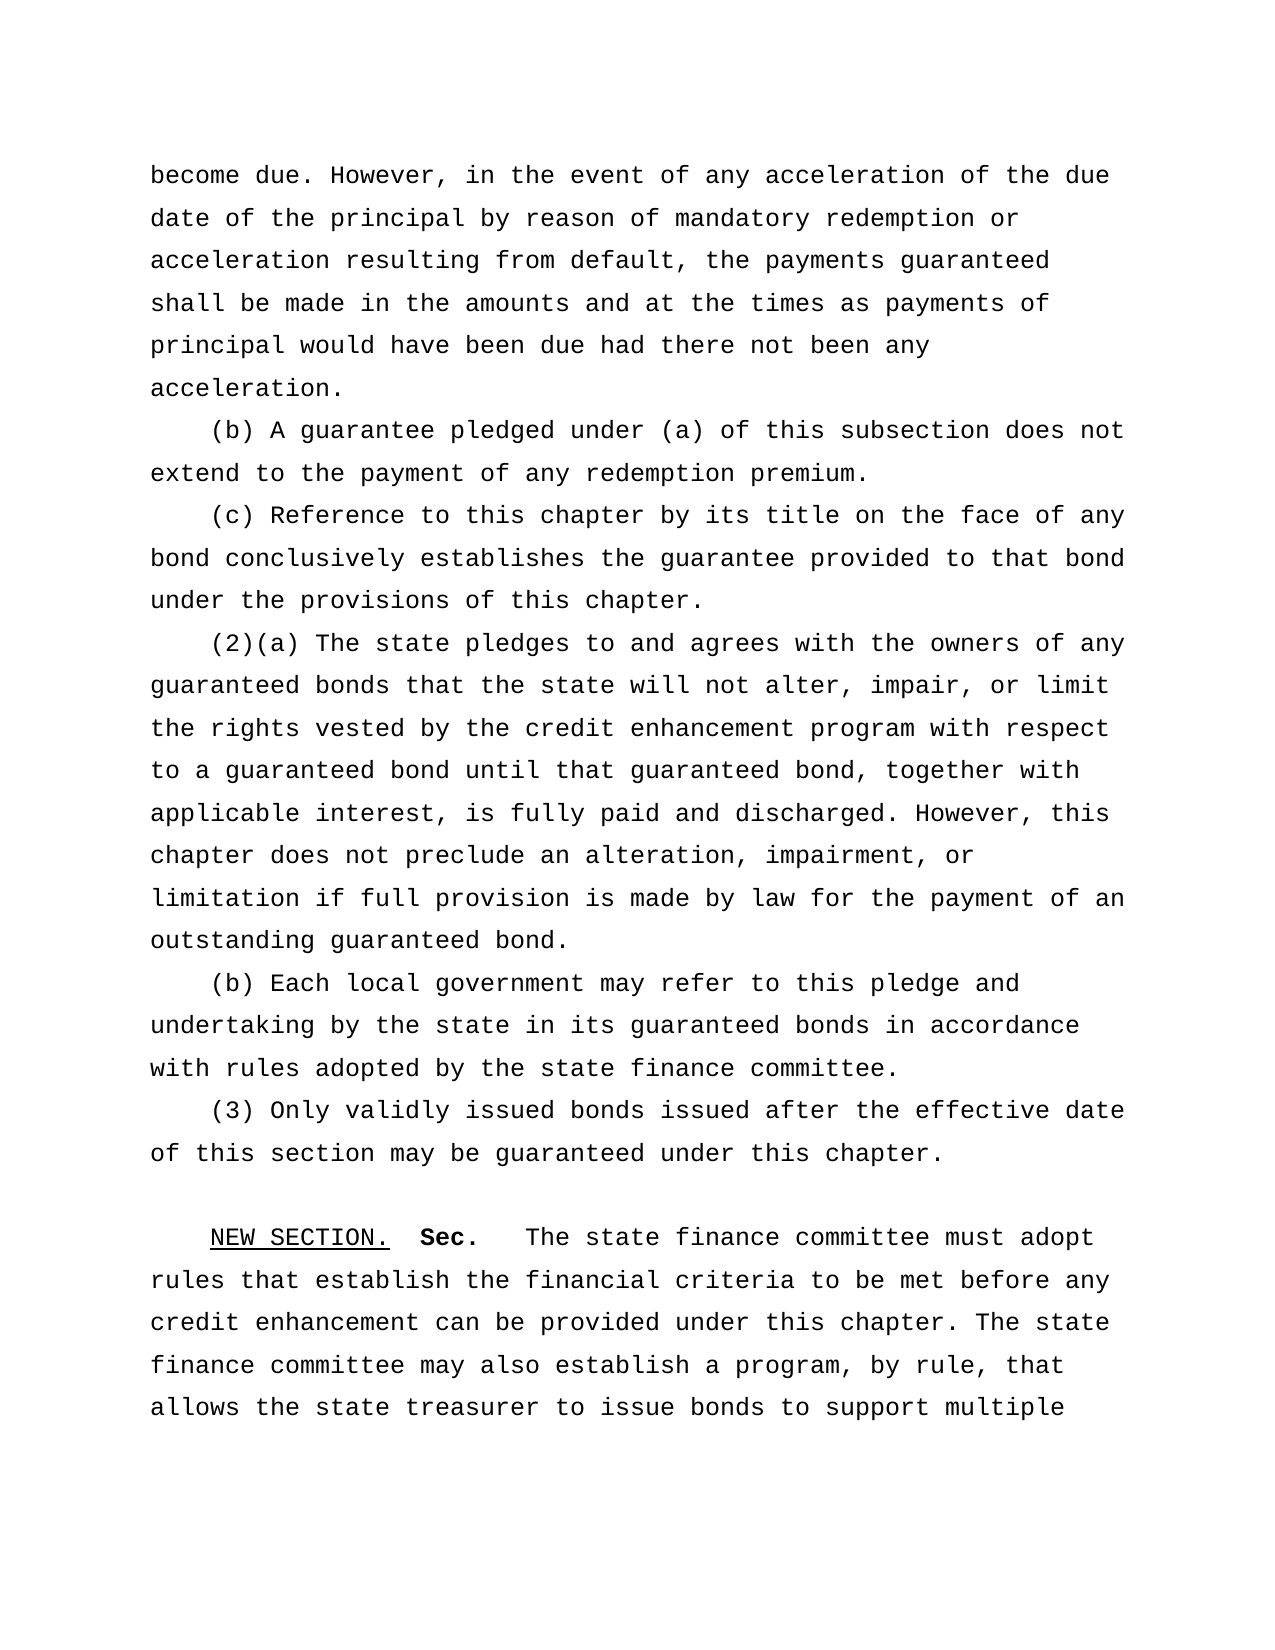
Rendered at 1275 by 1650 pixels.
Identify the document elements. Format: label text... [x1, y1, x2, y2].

text (c) Reference to this chapter by its title on the face of any bond conclusively establishes the guarantee provided to that bond under the provisions of this chapter. [150, 490, 1125, 617]
text (b) Each local government may refer to this pledge and undertaking by the state in its guaranteed bonds in accordance with rules adopted by the state finance committee. [150, 957, 1125, 1085]
text (3) Only validly issued bonds issued after the effective date of this section may be guaranteed under this chapter. [150, 1085, 1125, 1170]
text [150, 1212, 1125, 1424]
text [150, 150, 1125, 405]
text (b) A guarantee pledged under (a) of this subsection does not extend to the payment of any redemption premium. [150, 405, 1125, 490]
text (2)(a) The state pledges to and agrees with the owners of any guaranteed bonds that the state will not alter, impair, or limit the rights vested by the credit enhancement program with respect to a guaranteed bond until that guaranteed bond, together with applicable interest, is fully paid and discharged. However, this chapter does not preclude an alteration, impairment, or limitation if full provision is made by law for the payment of an outstanding guaranteed bond. [150, 617, 1125, 957]
